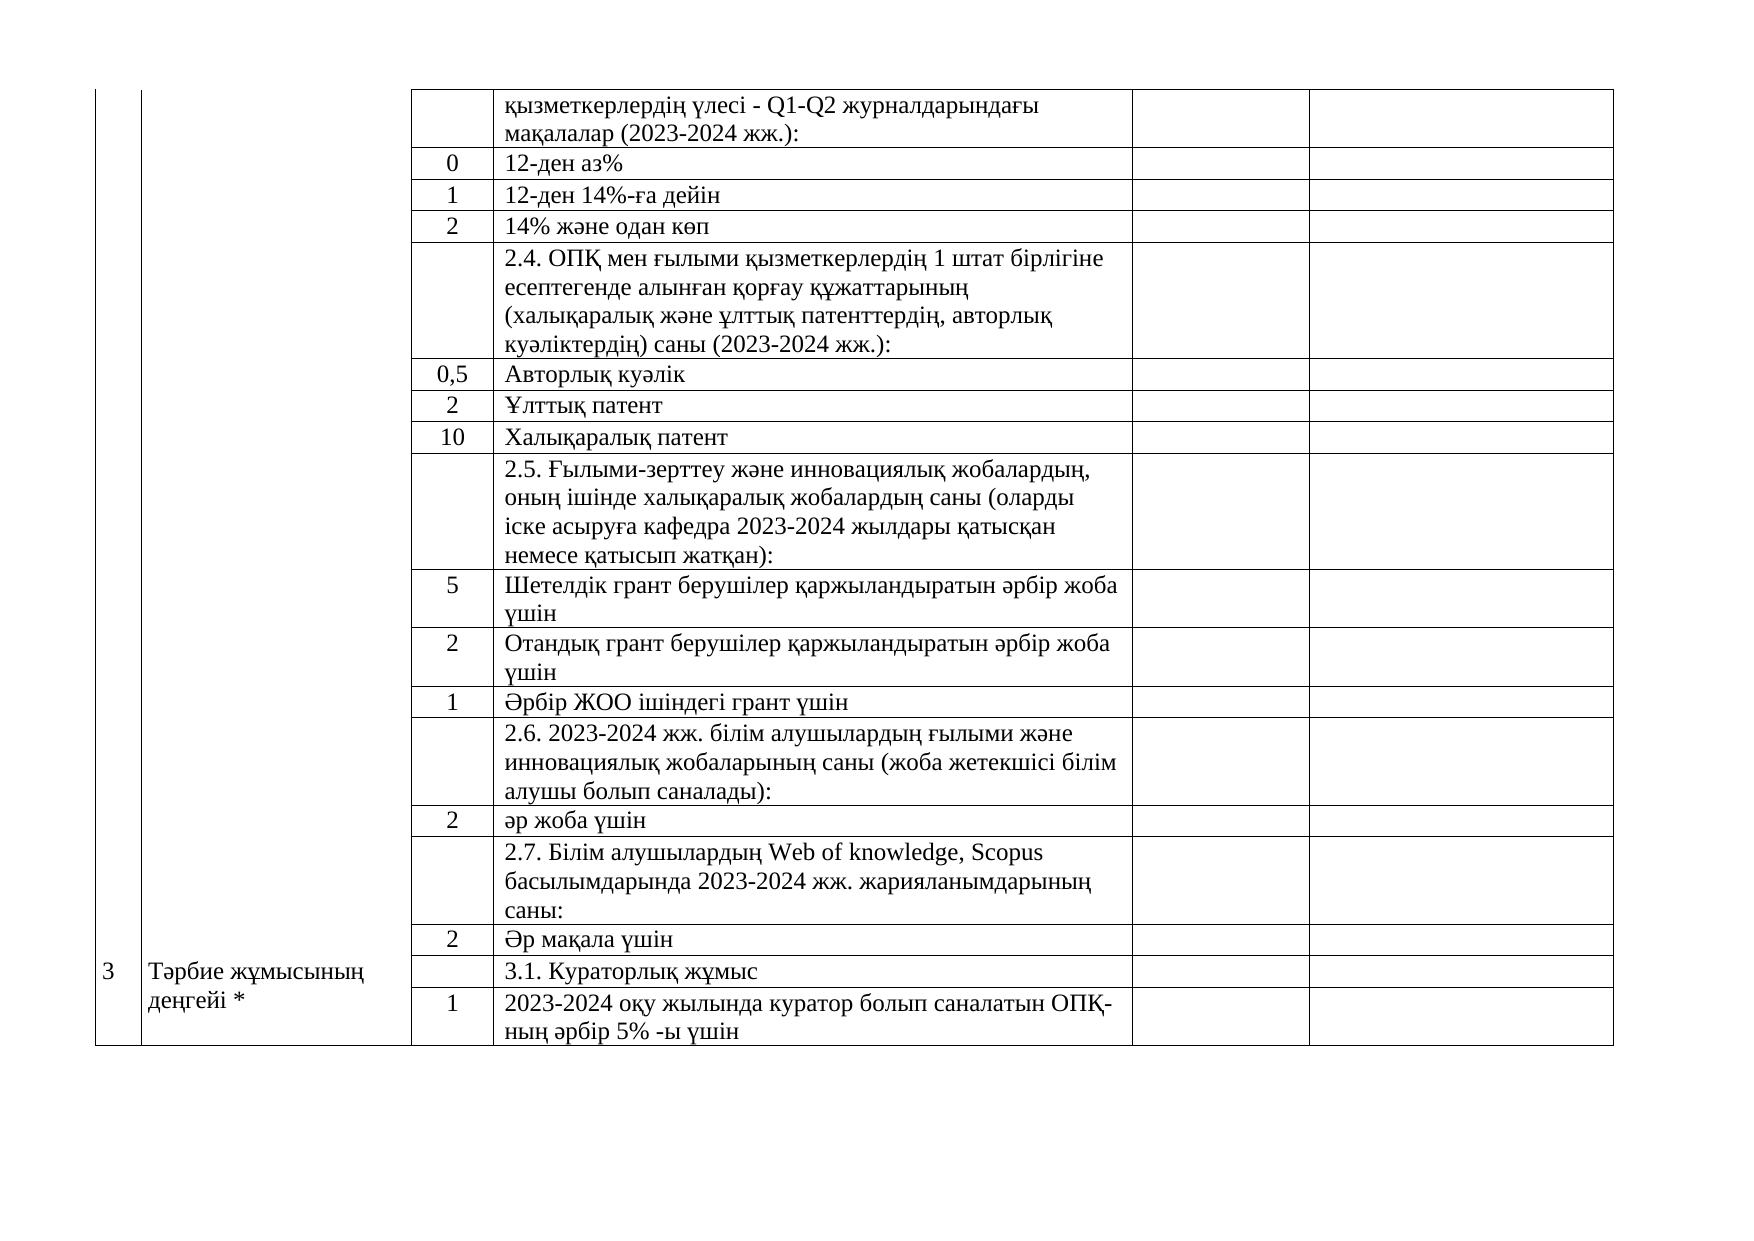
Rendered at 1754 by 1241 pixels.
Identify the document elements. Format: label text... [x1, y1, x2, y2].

table_cell [412, 90, 493, 147]
table_cell 1 [412, 687, 493, 717]
table_cell [1133, 148, 1309, 179]
table_cell [1310, 988, 1613, 1045]
table_cell [1310, 956, 1613, 987]
table_cell Шетелдік грант берушілер қаржыландыратын әрбір жоба үшін [494, 570, 1132, 627]
table_cell [412, 837, 493, 923]
table_cell [412, 956, 493, 987]
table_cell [494, 90, 1132, 147]
table_cell 2 [412, 806, 493, 836]
table_cell 2 [412, 925, 493, 955]
table_cell [1133, 687, 1309, 717]
table_cell Тәрбие жұмысының деңгейі * [142, 955, 411, 1045]
table_cell [1133, 988, 1309, 1045]
table_cell Әрбір ЖОО ішіндегі грант үшін [494, 687, 1132, 717]
table_cell [1133, 570, 1309, 627]
table_cell [1133, 718, 1309, 804]
table_cell [412, 243, 493, 358]
table_cell 0,5 [412, 359, 493, 389]
table_cell 3 [96, 955, 141, 1045]
table_cell [1133, 454, 1309, 569]
table_cell [1310, 148, 1613, 179]
table_cell [1310, 90, 1613, 147]
table_cell [1310, 391, 1613, 421]
table_cell 12-ден аз% [494, 148, 1132, 179]
table_cell Авторлық куәлік [494, 359, 1132, 389]
table_cell [412, 718, 493, 804]
table_cell [1133, 925, 1309, 955]
table_cell [1310, 570, 1613, 627]
table_cell [1133, 359, 1309, 389]
table_cell [1133, 837, 1309, 923]
table_cell Ұлттық патент [494, 391, 1132, 421]
table_cell 2 [412, 628, 493, 686]
table_cell [1133, 180, 1309, 210]
table_cell әр жоба үшін [494, 806, 1132, 836]
table_cell 14% және одан көп [494, 211, 1132, 242]
table_cell [1310, 454, 1613, 569]
table_cell [1133, 391, 1309, 421]
table_cell 2023-2024 оқу жылында куратор болып саналатын ОПҚ-ның әрбір 5% -ы үшін [494, 988, 1132, 1045]
table_cell [1310, 422, 1613, 453]
table_cell 10 [412, 422, 493, 453]
table_cell Отандық грант берушілер қаржыландыратын әрбір жоба үшін [494, 628, 1132, 686]
table_cell [1310, 359, 1613, 389]
table_cell [1133, 956, 1309, 987]
table_cell [1310, 925, 1613, 955]
table_cell 2.4. ОПҚ мен ғылыми қызметкерлердің 1 штат бірлігіне есептегенде алынған қорғау құжаттарының (халықаралық және ұлттық патенттердің, авторлық куәліктердің) саны (2023-2024 жж.): [494, 243, 1132, 358]
table_cell [1133, 422, 1309, 453]
table_cell 5 [412, 570, 493, 627]
table_cell 3.1. Кураторлық жұмыс [494, 956, 1132, 987]
table_cell 1 [412, 180, 493, 210]
table_cell [1133, 628, 1309, 686]
table_cell [1310, 180, 1613, 210]
table_cell 1 [412, 988, 493, 1045]
table_cell [1310, 628, 1613, 686]
table_cell [1310, 687, 1613, 717]
table_cell [1133, 806, 1309, 836]
table_cell [1310, 806, 1613, 836]
table_cell [1310, 837, 1613, 923]
table_cell 2 [412, 391, 493, 421]
table_cell [1133, 211, 1309, 242]
table_cell Халықаралық патент [494, 422, 1132, 453]
table_cell [1310, 718, 1613, 804]
table_cell [1310, 243, 1613, 358]
table_cell 2.6. 2023-2024 жж. білім алушылардың ғылыми және инновациялық жобаларының саны (жоба жетекшісі білім алушы болып саналады): [494, 718, 1132, 804]
table_cell [1133, 90, 1309, 147]
table_cell [1133, 243, 1309, 358]
table_cell Әр мақала үшін [494, 925, 1132, 955]
table_cell 0 [412, 148, 493, 179]
table_cell 12-ден 14%-ға дейін [494, 180, 1132, 210]
table_cell 2.7. Білім алушылардың Web of knowledge, Scopus басылымдарында 2023-2024 жж. жарияланымдарының саны: [494, 837, 1132, 923]
table_cell 2 [412, 211, 493, 242]
table_cell [1310, 211, 1613, 242]
table_cell [412, 454, 493, 569]
table_cell 2.5. Ғылыми-зерттеу және инновациялық жобалардың, оның ішінде халықаралық жобалардың саны (оларды іске асыруға кафедра 2023-2024 жылдары қатысқан немесе қатысып жатқан): [494, 454, 1132, 569]
